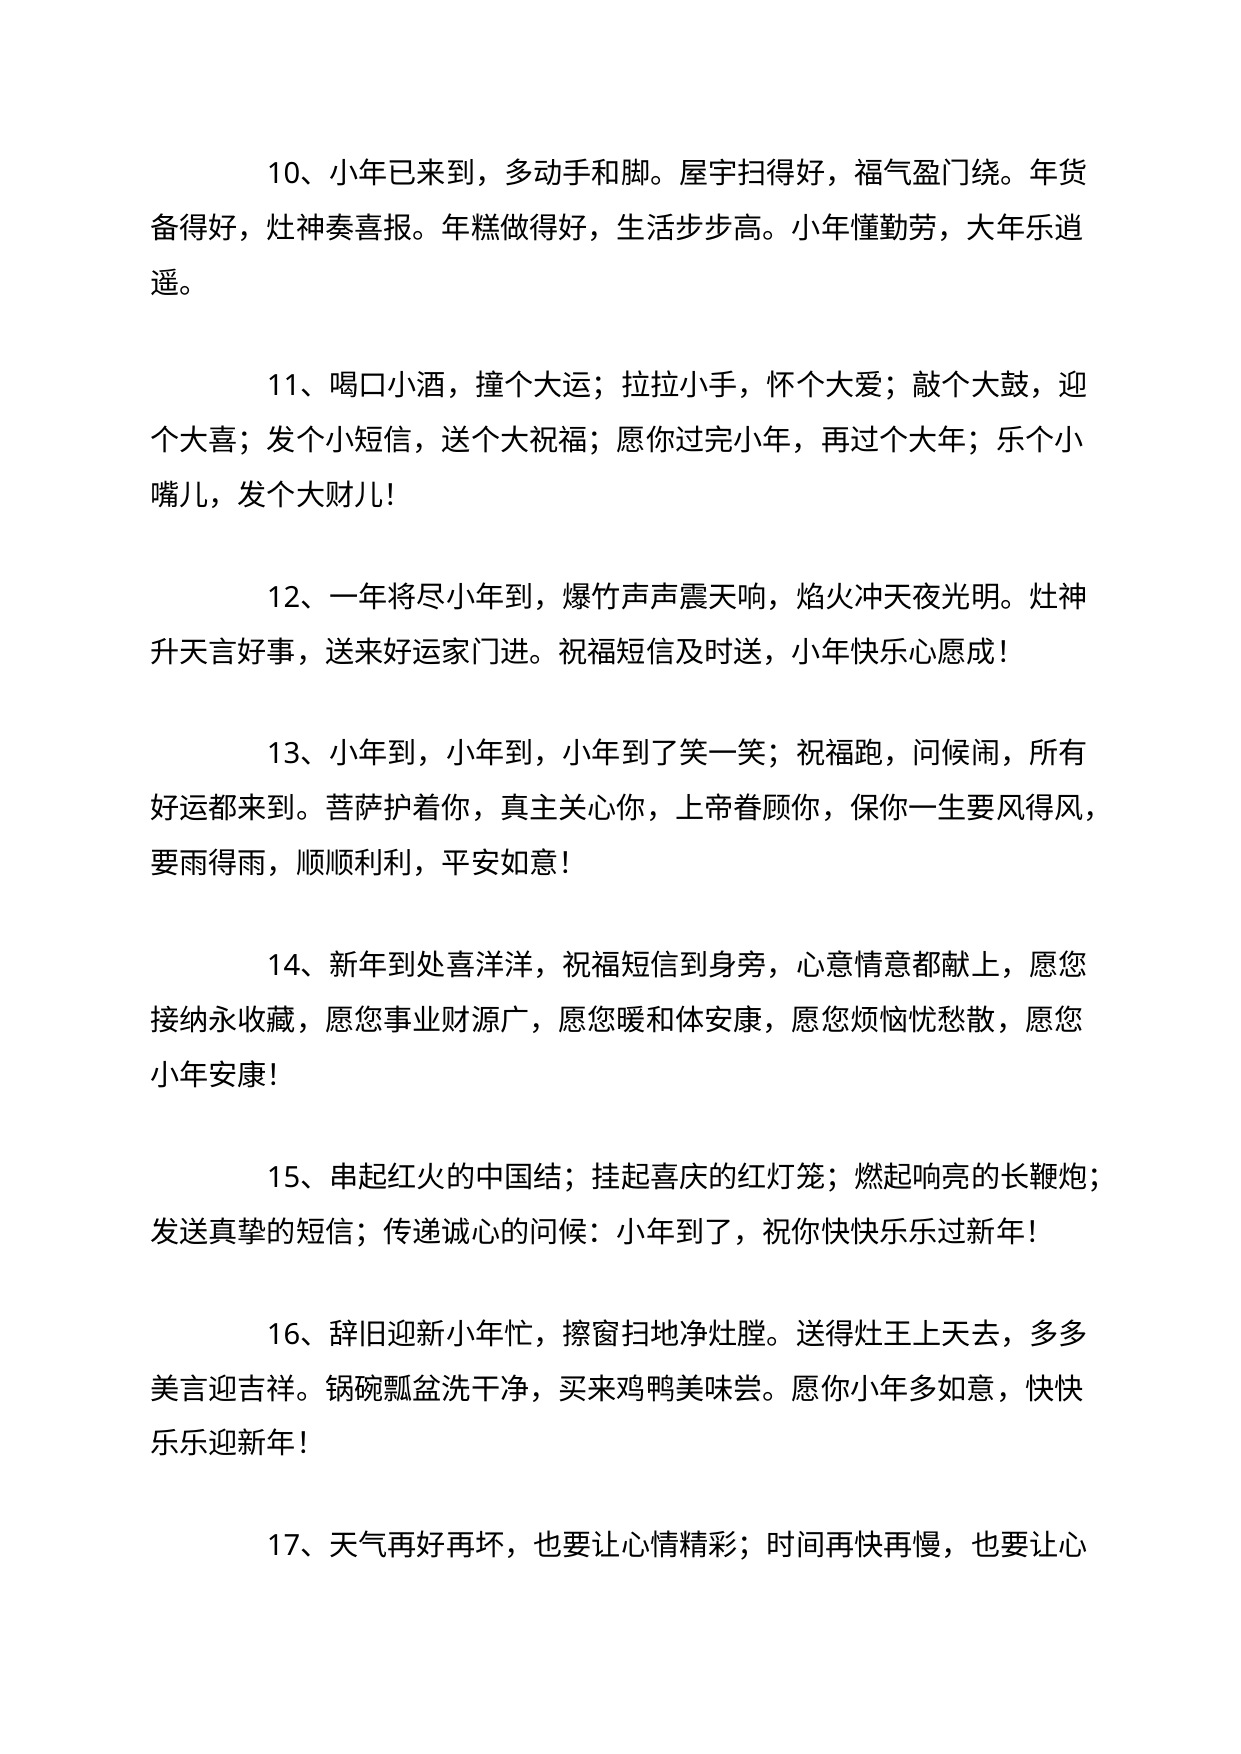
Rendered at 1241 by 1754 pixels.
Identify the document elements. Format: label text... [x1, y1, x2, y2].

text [150, 1522, 1090, 1564]
text 12、一年将尽小年到，爆竹声声震天响，焰火冲天夜光明。灶神升天言好事，送来好运家门进。祝福短信及时送，小年快乐心愿成！ [150, 573, 1090, 671]
text 14、新年到处喜洋洋，祝福短信到身旁，心意情意都献上，愿您接纳永收藏，愿您事业财源广，愿您暖和体安康，愿您烦恼忧愁散，愿您小年安康！ [150, 942, 1090, 1094]
text 11、喝口小酒，撞个大运；拉拉小手，怀个大爱；敲个大鼓，迎个大喜；发个小短信，送个大祝福；愿你过完小年，再过个大年；乐个小嘴儿，发个大财儿！ [150, 362, 1090, 514]
text 16、辞旧迎新小年忙，擦窗扫地净灶膛。送得灶王上天去，多多美言迎吉祥。锅碗瓢盆洗干净，买来鸡鸭美味尝。愿你小年多如意，快快乐乐迎新年！ [150, 1310, 1090, 1462]
text 15、串起红火的中国结；挂起喜庆的红灯笼；燃起响亮的长鞭炮；发送真挚的短信；传递诚心的问候：小年到了，祝你快快乐乐过新年！ [150, 1153, 1090, 1251]
text 13、小年到，小年到，小年到了笑一笑；祝福跑，问候闹，所有好运都来到。菩萨护着你，真主关心你，上帝眷顾你，保你一生要风得风，要雨得雨，顺顺利利，平安如意！ [150, 730, 1090, 882]
text 10、小年已来到，多动手和脚。屋宇扫得好，福气盈门绕。年货备得好，灶神奏喜报。年糕做得好，生活步步高。小年懂勤劳，大年乐逍遥。 [150, 150, 1090, 302]
